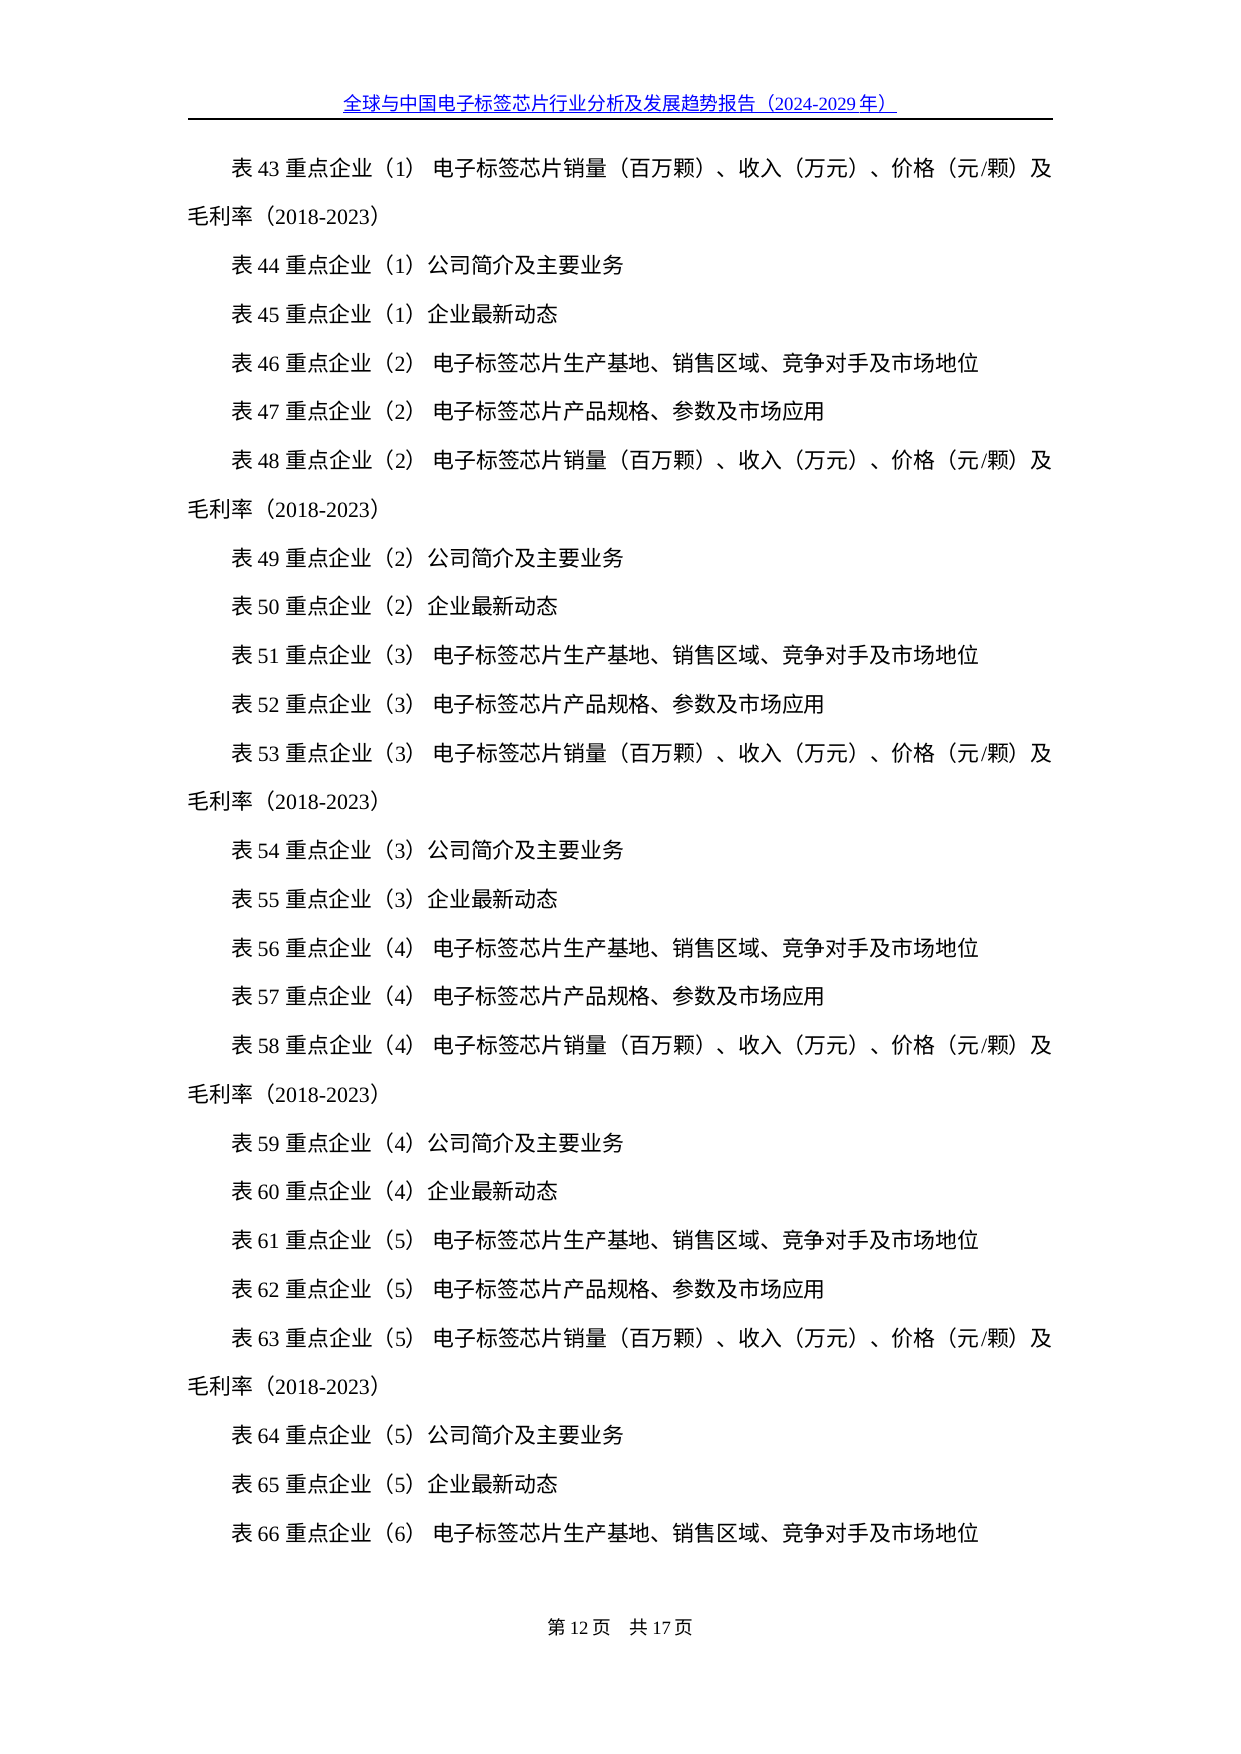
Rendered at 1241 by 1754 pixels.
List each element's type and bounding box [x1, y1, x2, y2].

text [187, 150, 1053, 1548]
